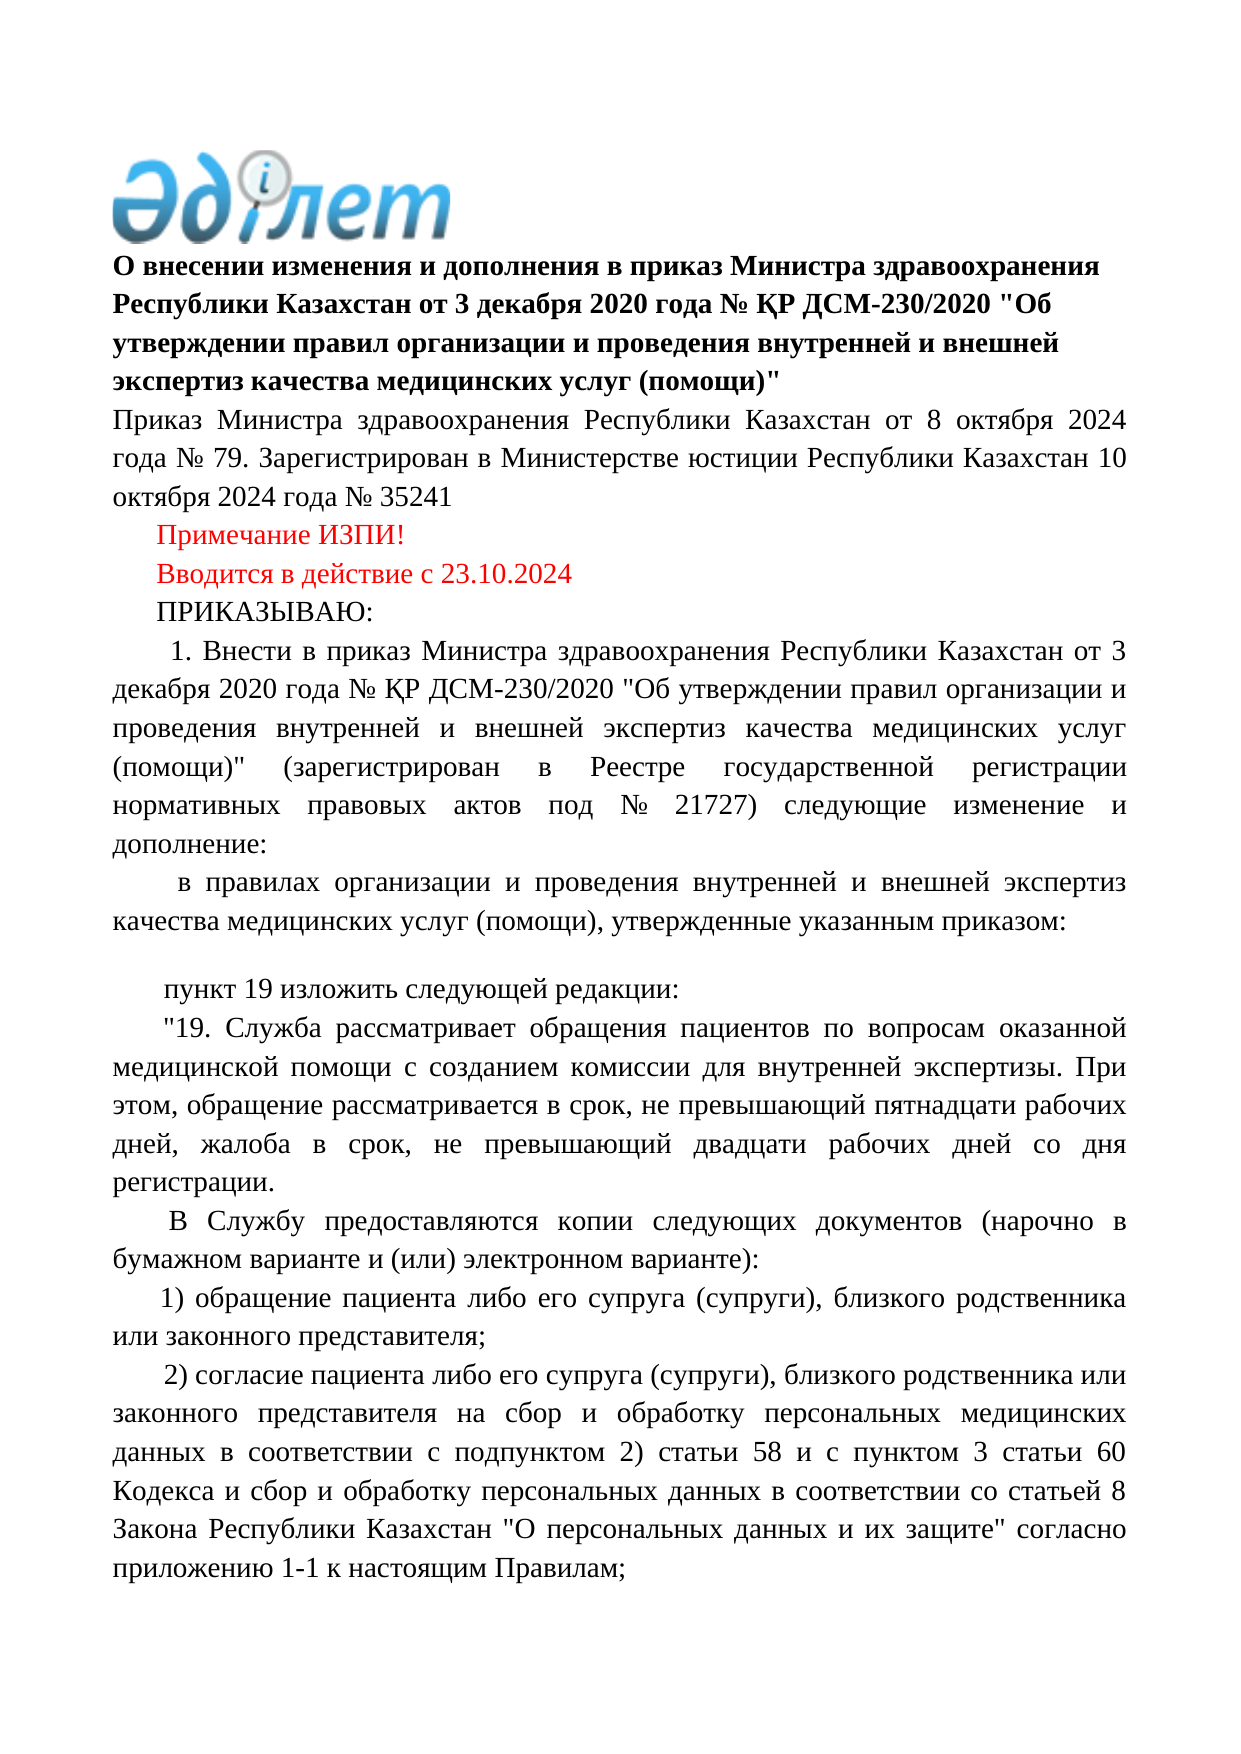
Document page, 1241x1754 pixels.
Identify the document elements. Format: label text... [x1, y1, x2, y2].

picture [112, 150, 451, 244]
text пункт 19 изложить следующей редакции: [112, 972, 1128, 1005]
text "19. Служба рассматривает обращения пациентов по вопросам оказанной медицинской помощи с созданием комиссии для внутренней экспертизы. При этом, обращение рассматривается в срок, не превышающий пятнадцати рабочих дней, жалоба в срок, не превышающий двадцати рабочих дней со дня регистрации. [112, 1010, 1128, 1198]
text Примечание ИЗПИ! [112, 517, 1128, 551]
text 1. Внести в приказ Министра здравоохранения Республики Казахстан от 3 декабря 2020 года № ҚР ДСМ-230/2020 "Об утверждении правил организации и проведения внутренней и внешней экспертиз качества медицинских услуг (помощи)" (зарегистрирован в Реестре государственной регистрации нормативных правовых актов под № 21727) следующие изменение и дополнение: [112, 633, 1128, 859]
text 2) согласие пациента либо его супруга (супруги), близкого родственника или законного представителя на сбор и обработку персональных медицинских данных в соответствии с подпунктом 2) статьи 58 и с пунктом 3 статьи 60 Кодекса и сбор и обработку персональных данных в соответствии со статьей 8 Закона Республики Казахстан "О персональных данных и их защите" согласно приложению 1-1 к настоящим Правилам; [112, 1357, 1128, 1583]
text В Службу предоставляются копии следующих документов (нарочно в бумажном варианте и (или) электронном варианте): [112, 1203, 1128, 1275]
text Вводится в действие с 23.10.2024 [112, 556, 1128, 589]
text О внесении изменения и дополнения в приказ Министра здравоохранения Республики Казахстан от 3 декабря 2020 года № ҚР ДСМ-230/2020 "Об утверждении правил организации и проведения внутренней и внешней экспертиз качества медицинских услуг (помощи)" [112, 248, 1128, 397]
text ПРИКАЗЫВАЮ: [112, 594, 1128, 628]
text 1) обращение пациента либо его супруга (супруги), близкого родственника или законного представителя; [112, 1280, 1128, 1352]
text в правилах организации и проведения внутренней и внешней экспертиз качества медицинских услуг (помощи), утвержденные указанным приказом: [112, 864, 1128, 936]
text Приказ Министра здравоохранения Республики Казахстан от 8 октября 2024 года № 79. Зарегистрирован в Министерстве юстиции Республики Казахстан 10 октября 2024 года № 35241 [112, 402, 1128, 512]
